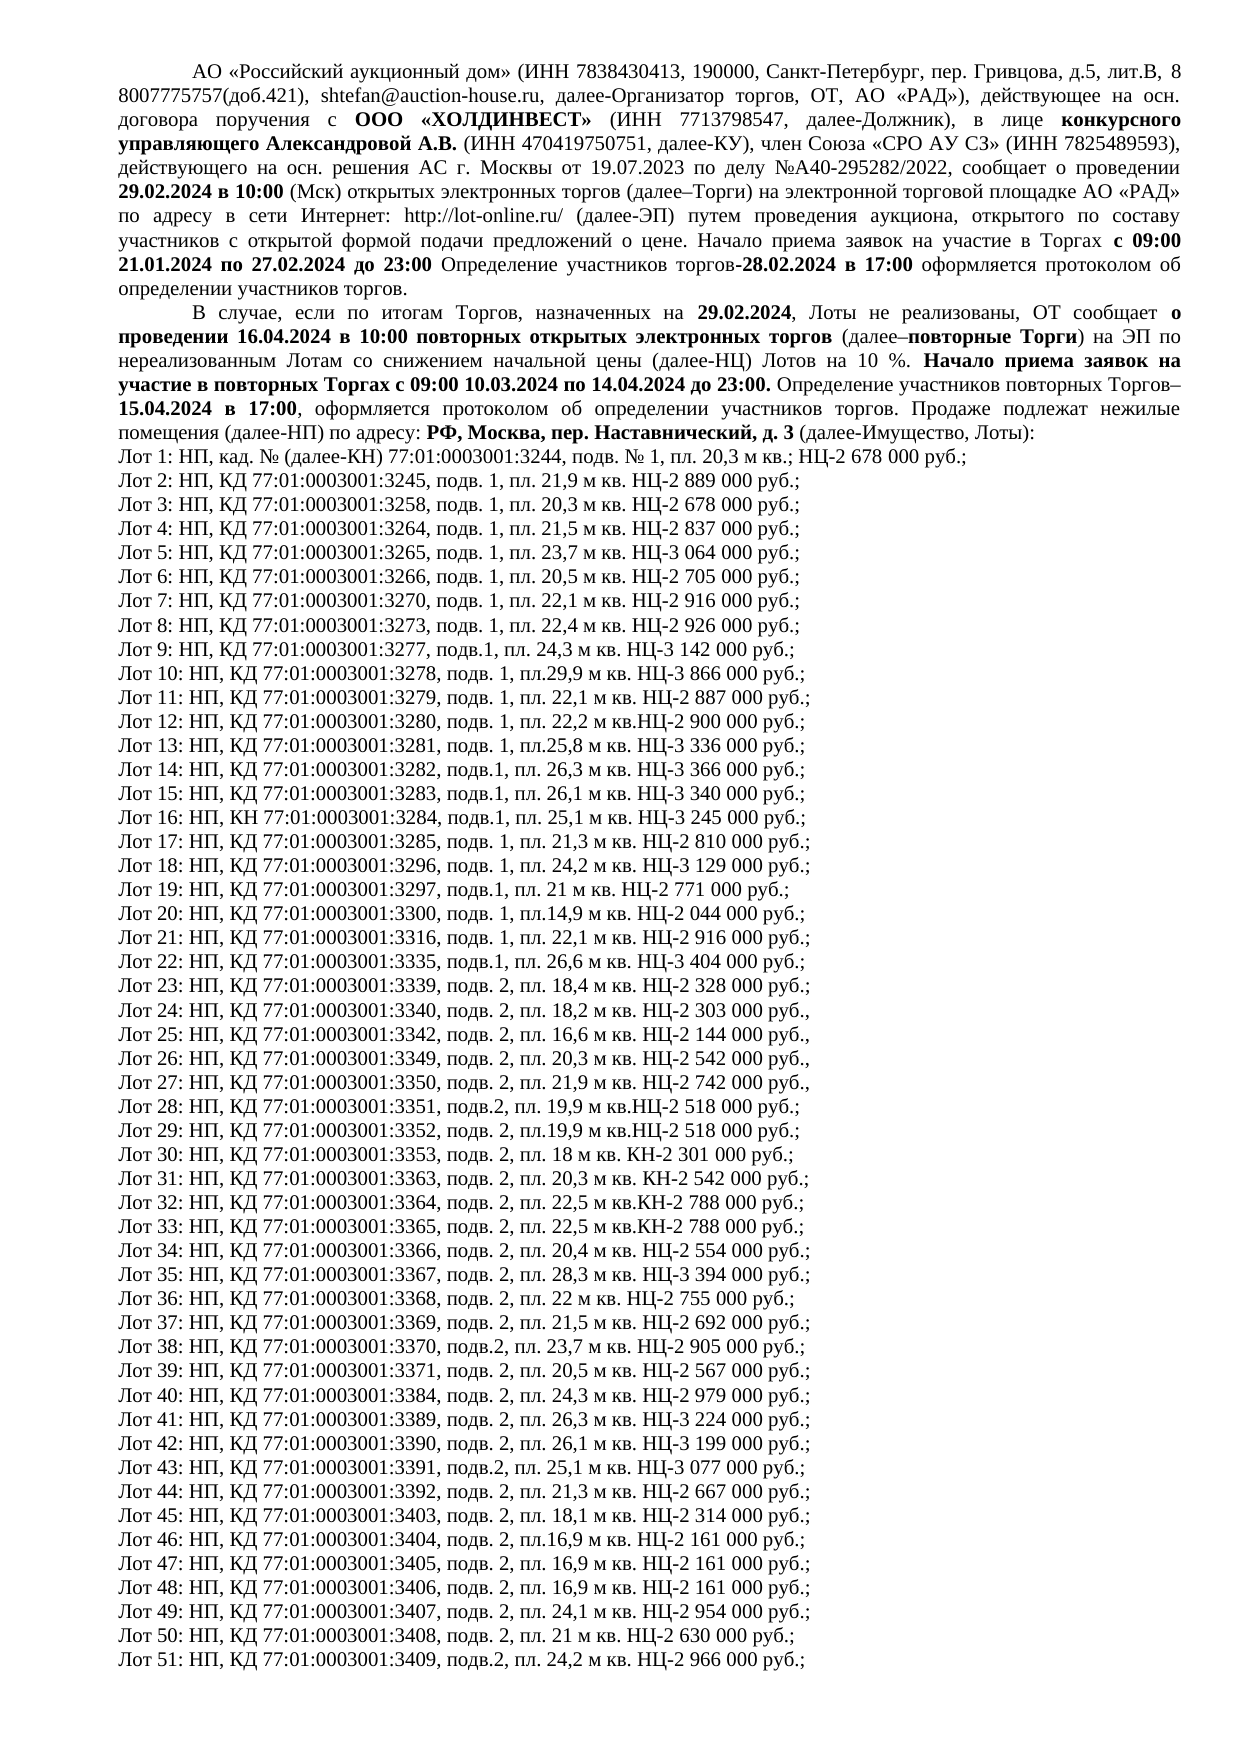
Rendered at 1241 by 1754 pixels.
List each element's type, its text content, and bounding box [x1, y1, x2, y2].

text Лот 18: НП, КД 77:01:0003001:3296, подв. 1, пл. 24,2 м кв. НЦ-3 129 000 руб.; [118, 853, 1181, 877]
text Лот 8: НП, КД 77:01:0003001:3273, подв. 1, пл. 22,4 м кв. НЦ-2 926 000 руб.; [118, 612, 1181, 637]
text Лот 12: НП, КД 77:01:0003001:3280, подв. 1, пл. 22,2 м кв.НЦ-2 900 000 руб.; [118, 709, 1181, 733]
text АО «Российский аукционный дом» (ИНН 7838430413, 190000, Санкт-Петербург, пер. Гривцова, д.5, лит.В, 8 8007775757(доб.421), shtefan@auction-house.ru, далее-Организатор торгов, ОТ, АО «РАД»), действующее на осн. договора поручения с ООО «ХОЛДИНВЕСТ» (ИНН 7713798547, далее-Должник), в лице конкурсного управляющего Александровой А.В. (ИНН 470419750751, далее-КУ), член Союза «СРО АУ СЗ» (ИНН 7825489593), действующего на осн. решения АС г. Москвы от 19.07.2023 по делу №А40-295282/2022, сообщает о проведении 29.02.2024 в 10:00 (Мск) открытых электронных торгов (далее–Торги) на электронной торговой площадке АО «РАД» по адресу в сети Интернет: http://lot-online.ru/ (далее-ЭП) путем проведения аукциона, открытого по составу участников с открытой формой подачи предложений о цене. Начало приема заявок на участие в Торгах с 09:00 21.01.2024 по 27.02.2024 до 23:00 Определение участников торгов-28.02.2024 в 17:00 оформляется протоколом об определении участников торгов. [118, 59, 1181, 300]
text Лот 13: НП, КД 77:01:0003001:3281, подв. 1, пл.25,8 м кв. НЦ-3 336 000 руб.; [118, 733, 1181, 757]
text Лот 10: НП, КД 77:01:0003001:3278, подв. 1, пл.29,9 м кв. НЦ-3 866 000 руб.; [118, 661, 1181, 685]
text Лот 50: НП, КД 77:01:0003001:3408, подв. 2, пл. 21 м кв. НЦ-2 630 000 руб.; [118, 1623, 1181, 1647]
text Лот 15: НП, КД 77:01:0003001:3283, подв.1, пл. 26,1 м кв. НЦ-3 340 000 руб.; [118, 781, 1181, 805]
text Лот 5: НП, КД 77:01:0003001:3265, подв. 1, пл. 23,7 м кв. НЦ-3 064 000 руб.; [118, 540, 1181, 564]
text Лот 40: НП, КД 77:01:0003001:3384, подв. 2, пл. 24,3 м кв. НЦ-2 979 000 руб.; [118, 1382, 1181, 1407]
text Лот 20: НП, КД 77:01:0003001:3300, подв. 1, пл.14,9 м кв. НЦ-2 044 000 руб.; [118, 901, 1181, 925]
text Лот 17: НП, КД 77:01:0003001:3285, подв. 1, пл. 21,3 м кв. НЦ-2 810 000 руб.; [118, 829, 1181, 853]
text Лот 24: НП, КД 77:01:0003001:3340, подв. 2, пл. 18,2 м кв. НЦ-2 303 000 руб., [118, 997, 1181, 1022]
text Лот 4: НП, КД 77:01:0003001:3264, подв. 1, пл. 21,5 м кв. НЦ-2 837 000 руб.; [118, 516, 1181, 540]
text Лот 42: НП, КД 77:01:0003001:3390, подв. 2, пл. 26,1 м кв. НЦ-3 199 000 руб.; [118, 1431, 1181, 1455]
text Лот 25: НП, КД 77:01:0003001:3342, подв. 2, пл. 16,6 м кв. НЦ-2 144 000 руб., [118, 1022, 1181, 1046]
text Лот 29: НП, КД 77:01:0003001:3352, подв. 2, пл.19,9 м кв.НЦ-2 518 000 руб.; [118, 1118, 1181, 1142]
text Лот 14: НП, КД 77:01:0003001:3282, подв.1, пл. 26,3 м кв. НЦ-3 366 000 руб.; [118, 757, 1181, 781]
text Лот 36: НП, КД 77:01:0003001:3368, подв. 2, пл. 22 м кв. НЦ-2 755 000 руб.; [118, 1286, 1181, 1310]
text Лот 32: НП, КД 77:01:0003001:3364, подв. 2, пл. 22,5 м кв.КН-2 788 000 руб.; [118, 1190, 1181, 1214]
text Лот 26: НП, КД 77:01:0003001:3349, подв. 2, пл. 20,3 м кв. НЦ-2 542 000 руб., [118, 1046, 1181, 1070]
text Лот 30: НП, КД 77:01:0003001:3353, подв. 2, пл. 18 м кв. КН-2 301 000 руб.; [118, 1142, 1181, 1166]
text Лот 33: НП, КД 77:01:0003001:3365, подв. 2, пл. 22,5 м кв.КН-2 788 000 руб.; [118, 1214, 1181, 1238]
text Лот 3: НП, КД 77:01:0003001:3258, подв. 1, пл. 20,3 м кв. НЦ-2 678 000 руб.; [118, 492, 1181, 516]
text Лот 43: НП, КД 77:01:0003001:3391, подв.2, пл. 25,1 м кв. НЦ-3 077 000 руб.; [118, 1455, 1181, 1479]
text Лот 51: НП, КД 77:01:0003001:3409, подв.2, пл. 24,2 м кв. НЦ-2 966 000 руб.; [118, 1647, 1181, 1671]
text Лот 7: НП, КД 77:01:0003001:3270, подв. 1, пл. 22,1 м кв. НЦ-2 916 000 руб.; [118, 588, 1181, 612]
text Лот 11: НП, КД 77:01:0003001:3279, подв. 1, пл. 22,1 м кв. НЦ-2 887 000 руб.; [118, 685, 1181, 709]
text Лот 6: НП, КД 77:01:0003001:3266, подв. 1, пл. 20,5 м кв. НЦ-2 705 000 руб.; [118, 564, 1181, 588]
text Лот 1: НП, кад. № (далее-КН) 77:01:0003001:3244, подв. № 1, пл. 20,3 м кв.; НЦ-2 678 000 руб.; [118, 444, 1181, 468]
text Лот 35: НП, КД 77:01:0003001:3367, подв. 2, пл. 28,3 м кв. НЦ-3 394 000 руб.; [118, 1262, 1181, 1286]
text Лот 2: НП, КД 77:01:0003001:3245, подв. 1, пл. 21,9 м кв. НЦ-2 889 000 руб.; [118, 468, 1181, 492]
text Лот 37: НП, КД 77:01:0003001:3369, подв. 2, пл. 21,5 м кв. НЦ-2 692 000 руб.; [118, 1310, 1181, 1334]
text Лот 38: НП, КД 77:01:0003001:3370, подв.2, пл. 23,7 м кв. НЦ-2 905 000 руб.; [118, 1334, 1181, 1358]
text Лот 19: НП, КД 77:01:0003001:3297, подв.1, пл. 21 м кв. НЦ-2 771 000 руб.; [118, 877, 1181, 901]
text Лот 34: НП, КД 77:01:0003001:3366, подв. 2, пл. 20,4 м кв. НЦ-2 554 000 руб.; [118, 1238, 1181, 1262]
text Лот 41: НП, КД 77:01:0003001:3389, подв. 2, пл. 26,3 м кв. НЦ-3 224 000 руб.; [118, 1407, 1181, 1431]
text Лот 23: НП, КД 77:01:0003001:3339, подв. 2, пл. 18,4 м кв. НЦ-2 328 000 руб.; [118, 973, 1181, 997]
text Лот 28: НП, КД 77:01:0003001:3351, подв.2, пл. 19,9 м кв.НЦ-2 518 000 руб.; [118, 1094, 1181, 1118]
text Лот 39: НП, КД 77:01:0003001:3371, подв. 2, пл. 20,5 м кв. НЦ-2 567 000 руб.; [118, 1358, 1181, 1382]
text Лот 27: НП, КД 77:01:0003001:3350, подв. 2, пл. 21,9 м кв. НЦ-2 742 000 руб., [118, 1070, 1181, 1094]
text Лот 21: НП, КД 77:01:0003001:3316, подв. 1, пл. 22,1 м кв. НЦ-2 916 000 руб.; [118, 925, 1181, 949]
text Лот 46: НП, КД 77:01:0003001:3404, подв. 2, пл.16,9 м кв. НЦ-2 161 000 руб.; [118, 1527, 1181, 1551]
text Лот 45: НП, КД 77:01:0003001:3403, подв. 2, пл. 18,1 м кв. НЦ-2 314 000 руб.; [118, 1503, 1181, 1527]
text Лот 48: НП, КД 77:01:0003001:3406, подв. 2, пл. 16,9 м кв. НЦ-2 161 000 руб.; [118, 1575, 1181, 1599]
text Лот 22: НП, КД 77:01:0003001:3335, подв.1, пл. 26,6 м кв. НЦ-3 404 000 руб.; [118, 949, 1181, 973]
text Лот 9: НП, КД 77:01:0003001:3277, подв.1, пл. 24,3 м кв. НЦ-3 142 000 руб.; [118, 637, 1181, 661]
text Лот 31: НП, КД 77:01:0003001:3363, подв. 2, пл. 20,3 м кв. КН-2 542 000 руб.; [118, 1166, 1181, 1190]
text В случае, если по итогам Торгов, назначенных на 29.02.2024, Лоты не реализованы, ОТ сообщает о проведении 16.04.2024 в 10:00 повторных открытых электронных торгов (далее–повторные Торги) на ЭП по нереализованным Лотам со снижением начальной цены (далее-НЦ) Лотов на 10 %. Начало приема заявок на участие в повторных Торгах с 09:00 10.03.2024 по 14.04.2024 до 23:00. Определение участников повторных Торгов–15.04.2024 в 17:00, оформляется протоколом об определении участников торгов. Продаже подлежат нежилые помещения (далее-НП) по адресу: РФ, Москва, пер. Наставнический, д. 3 (далее-Имущество, Лоты): [118, 300, 1181, 444]
text Лот 44: НП, КД 77:01:0003001:3392, подв. 2, пл. 21,3 м кв. НЦ-2 667 000 руб.; [118, 1479, 1181, 1503]
text Лот 47: НП, КД 77:01:0003001:3405, подв. 2, пл. 16,9 м кв. НЦ-2 161 000 руб.; [118, 1551, 1181, 1575]
text Лот 49: НП, КД 77:01:0003001:3407, подв. 2, пл. 24,1 м кв. НЦ-2 954 000 руб.; [118, 1599, 1181, 1623]
text Лот 16: НП, КН 77:01:0003001:3284, подв.1, пл. 25,1 м кв. НЦ-3 245 000 руб.; [118, 805, 1181, 829]
